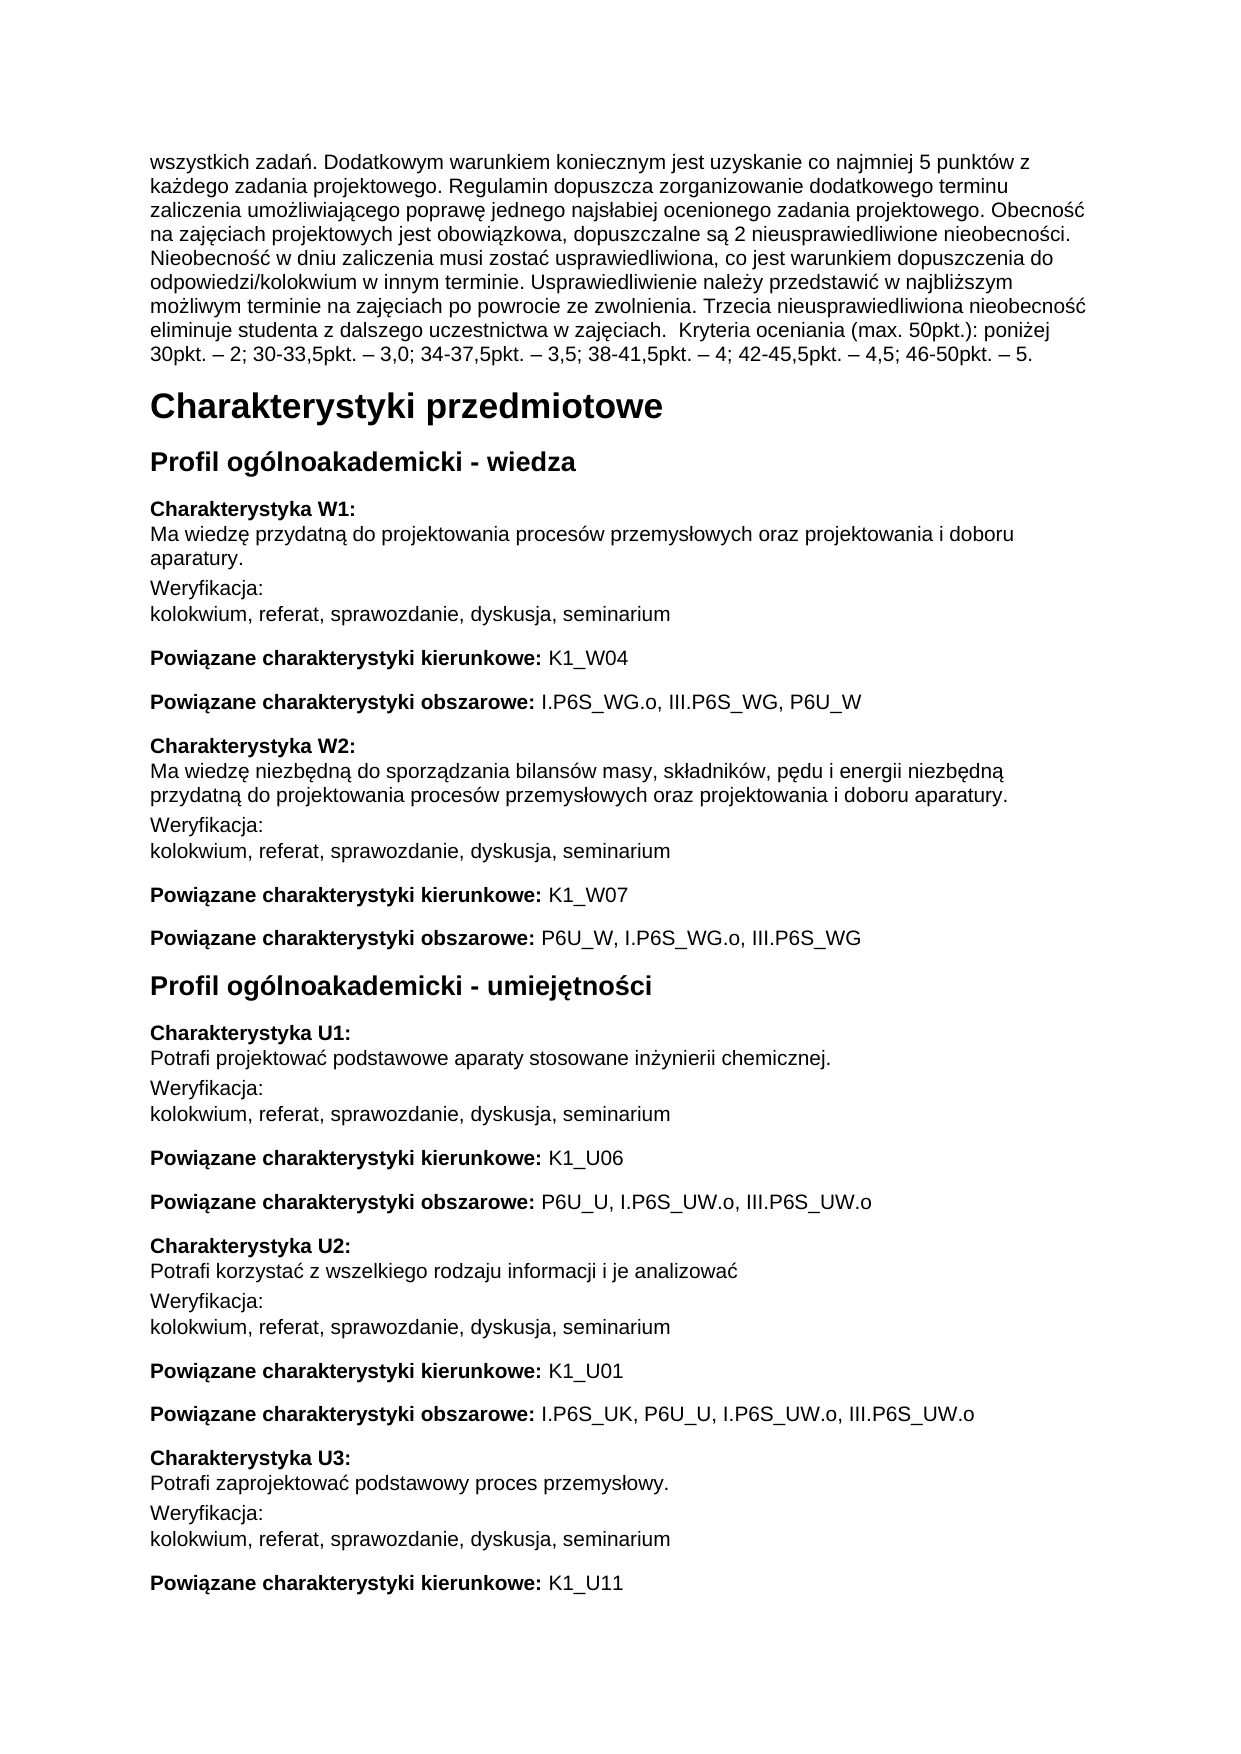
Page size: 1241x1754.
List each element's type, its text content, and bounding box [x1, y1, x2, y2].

text Weryfikacja: [150, 813, 1090, 837]
subtitle Profil ogólnoakademicki - umiejętności [150, 970, 1090, 1001]
text kolokwium, referat, sprawozdanie, dyskusja, seminarium [150, 602, 1090, 626]
text Powiązane charakterystyki obszarowe: I.P6S_UK, P6U_U, I.P6S_UW.o, III.P6S_UW.o [150, 1402, 1090, 1426]
text Powiązane charakterystyki obszarowe: I.P6S_WG.o, III.P6S_WG, P6U_W [150, 690, 1090, 714]
text Charakterystyka U1: [150, 1021, 1090, 1045]
text Powiązane charakterystyki kierunkowe: K1_W04 [150, 646, 1090, 670]
text Ma wiedzę niezbędną do sporządzania bilansów masy, składników, pędu i energii niezbędną przydatną do projektowania procesów przemysłowych oraz projektowania i doboru aparatury. [150, 758, 1090, 806]
text Charakterystyka W2: [150, 733, 1090, 757]
text kolokwium, referat, sprawozdanie, dyskusja, seminarium [150, 1315, 1090, 1339]
text Weryfikacja: [150, 1501, 1090, 1525]
text Weryfikacja: [150, 576, 1090, 600]
text Powiązane charakterystyki kierunkowe: K1_W07 [150, 882, 1090, 906]
text Charakterystyka U2: [150, 1233, 1090, 1257]
text Powiązane charakterystyki kierunkowe: K1_U06 [150, 1146, 1090, 1170]
text Potrafi zaprojektować podstawowy proces przemysłowy. [150, 1471, 1090, 1495]
text Weryfikacja: [150, 1076, 1090, 1100]
text Powiązane charakterystyki kierunkowe: K1_U11 [150, 1571, 1090, 1595]
text Powiązane charakterystyki obszarowe: P6U_W, I.P6S_WG.o, III.P6S_WG [150, 926, 1090, 950]
text Ma wiedzę przydatną do projektowania procesów przemysłowych oraz projektowania i doboru aparatury. [150, 522, 1090, 570]
text Charakterystyka W1: [150, 497, 1090, 521]
subtitle Profil ogólnoakademicki - wiedza [150, 446, 1090, 477]
text kolokwium, referat, sprawozdanie, dyskusja, seminarium [150, 839, 1090, 863]
text Powiązane charakterystyki obszarowe: P6U_U, I.P6S_UW.o, III.P6S_UW.o [150, 1190, 1090, 1214]
text Weryfikacja: [150, 1289, 1090, 1313]
text Potrafi korzystać z wszelkiego rodzaju informacji i je analizować [150, 1258, 1090, 1282]
text kolokwium, referat, sprawozdanie, dyskusja, seminarium [150, 1527, 1090, 1551]
text kolokwium, referat, sprawozdanie, dyskusja, seminarium [150, 1102, 1090, 1126]
text Potrafi projektować podstawowe aparaty stosowane inżynierii chemicznej. [150, 1046, 1090, 1070]
text Powiązane charakterystyki kierunkowe: K1_U01 [150, 1358, 1090, 1382]
text Charakterystyka U3: [150, 1446, 1090, 1470]
subtitle Charakterystyki przedmiotowe [150, 385, 1090, 426]
